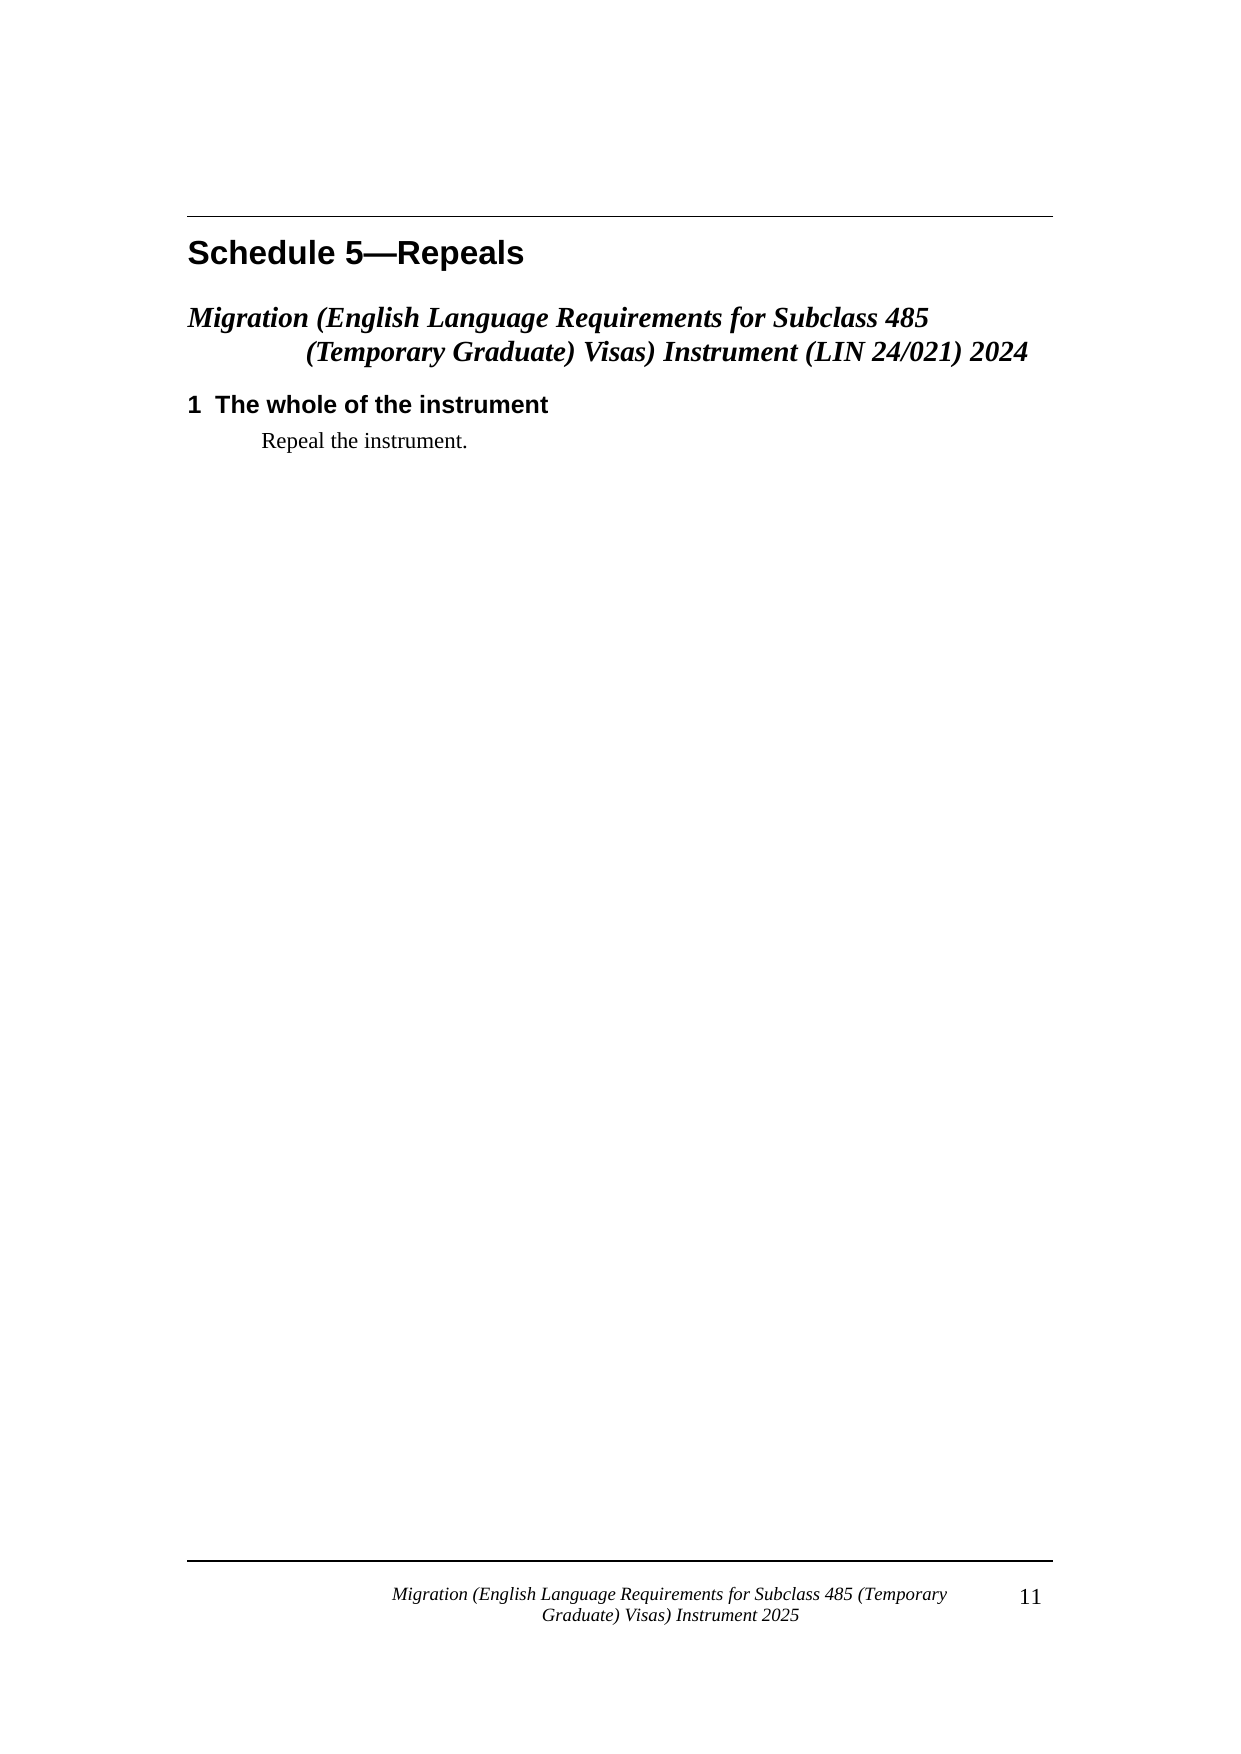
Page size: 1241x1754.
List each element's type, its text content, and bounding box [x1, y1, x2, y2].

text Migration (English Language Requirements for Subclass 485 (Temporary Graduate) Visas) Instrument (LIN 24/021) 2024 [187, 300, 1053, 367]
text Schedule 5—Repeals [187, 233, 1053, 271]
text Repeal the instrument. [261, 427, 1053, 454]
text 1 The whole of the instrument [187, 390, 1053, 419]
